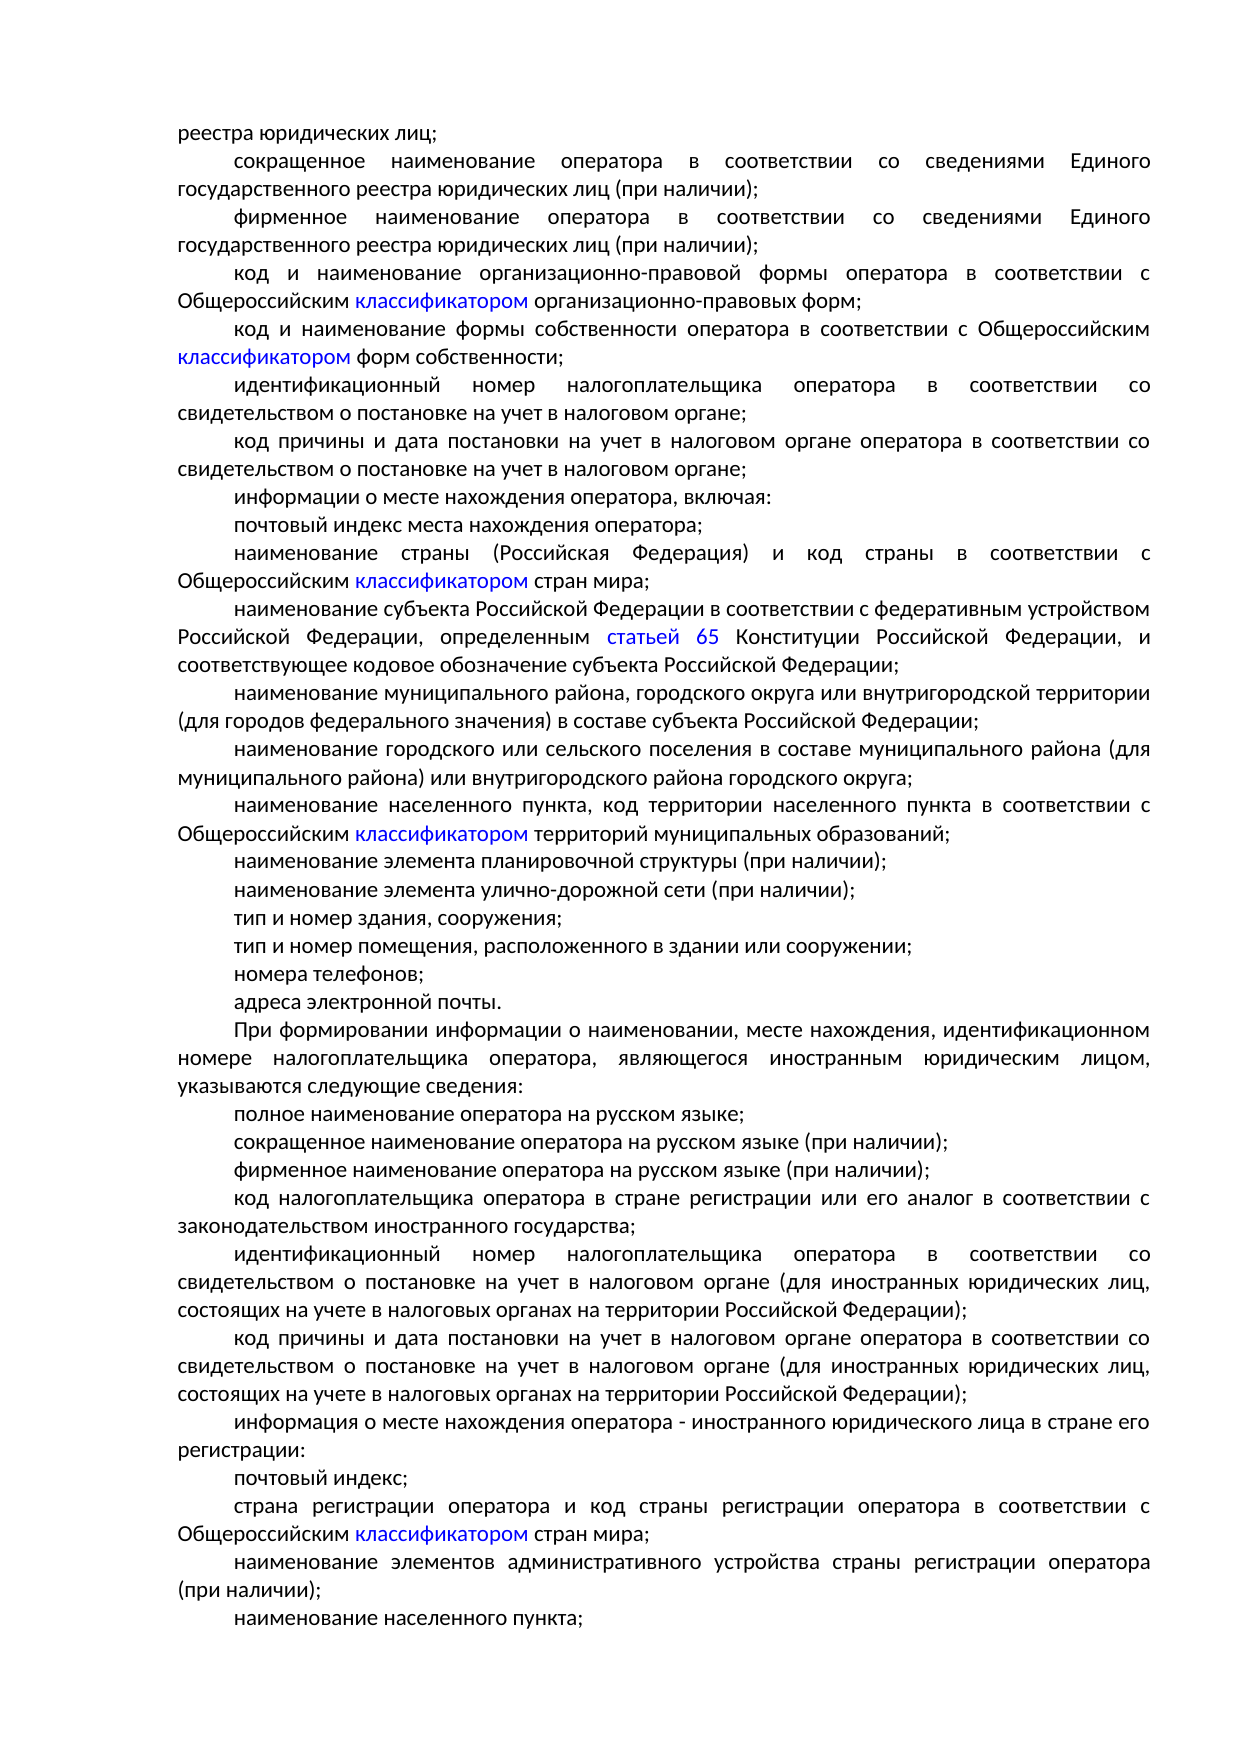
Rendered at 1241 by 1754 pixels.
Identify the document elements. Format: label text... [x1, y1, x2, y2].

text наименование городского или сельского поселения в составе муниципального района (для муниципального района) или внутригородского района городского округа; [177, 734, 1152, 791]
text идентификационный номер налогоплательщика оператора в соответствии со свидетельством о постановке на учет в налоговом органе; [177, 370, 1152, 426]
text информация о месте нахождения оператора - иностранного юридического лица в стране его регистрации: [177, 1407, 1152, 1463]
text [177, 118, 1152, 146]
text тип и номер здания, сооружения; [177, 903, 1152, 931]
text почтовый индекс места нахождения оператора; [177, 510, 1152, 538]
text наименование элемента планировочной структуры (при наличии); [177, 847, 1152, 875]
text номера телефонов; [177, 959, 1152, 987]
text почтовый индекс; [177, 1463, 1152, 1491]
text наименование элемента улично-дорожной сети (при наличии); [177, 875, 1152, 903]
text наименование субъекта Российской Федерации в соответствии с федеративным устройством Российской Федерации, определенным статьей 65 Конституции Российской Федерации, и соответствующее кодовое обозначение субъекта Российской Федерации; [177, 594, 1152, 678]
text наименование муниципального района, городского округа или внутригородской территории (для городов федерального значения) в составе субъекта Российской Федерации; [177, 678, 1152, 734]
text наименование населенного пункта, код территории населенного пункта в соответствии с Общероссийским классификатором территорий муниципальных образований; [177, 791, 1152, 847]
text фирменное наименование оператора в соответствии со сведениями Единого государственного реестра юридических лиц (при наличии); [177, 202, 1152, 258]
text код налогоплательщика оператора в стране регистрации или его аналог в соответствии с законодательством иностранного государства; [177, 1183, 1152, 1239]
text фирменное наименование оператора на русском языке (при наличии); [177, 1155, 1152, 1183]
text код причины и дата постановки на учет в налоговом органе оператора в соответствии со свидетельством о постановке на учет в налоговом органе (для иностранных юридических лиц, состоящих на учете в налоговых органах на территории Российской Федерации); [177, 1323, 1152, 1407]
text код и наименование формы собственности оператора в соответствии с Общероссийским классификатором форм собственности; [177, 314, 1152, 370]
text При формировании информации о наименовании, месте нахождения, идентификационном номере налогоплательщика оператора, являющегося иностранным юридическим лицом, указываются следующие сведения: [177, 1015, 1152, 1099]
text наименование населенного пункта; [177, 1603, 1152, 1631]
text информации о месте нахождения оператора, включая: [177, 482, 1152, 510]
text сокращенное наименование оператора на русском языке (при наличии); [177, 1127, 1152, 1155]
text код причины и дата постановки на учет в налоговом органе оператора в соответствии со свидетельством о постановке на учет в налоговом органе; [177, 426, 1152, 482]
text идентификационный номер налогоплательщика оператора в соответствии со свидетельством о постановке на учет в налоговом органе (для иностранных юридических лиц, состоящих на учете в налоговых органах на территории Российской Федерации); [177, 1239, 1152, 1323]
text наименование элементов административного устройства страны регистрации оператора (при наличии); [177, 1547, 1152, 1603]
text адреса электронной почты. [177, 987, 1152, 1015]
text наименование страны (Российская Федерация) и код страны в соответствии с Общероссийским классификатором стран мира; [177, 538, 1152, 594]
text полное наименование оператора на русском языке; [177, 1099, 1152, 1127]
text код и наименование организационно-правовой формы оператора в соответствии с Общероссийским классификатором организационно-правовых форм; [177, 258, 1152, 314]
text сокращенное наименование оператора в соответствии со сведениями Единого государственного реестра юридических лиц (при наличии); [177, 146, 1152, 202]
text тип и номер помещения, расположенного в здании или сооружении; [177, 931, 1152, 959]
text страна регистрации оператора и код страны регистрации оператора в соответствии с Общероссийским классификатором стран мира; [177, 1491, 1152, 1547]
